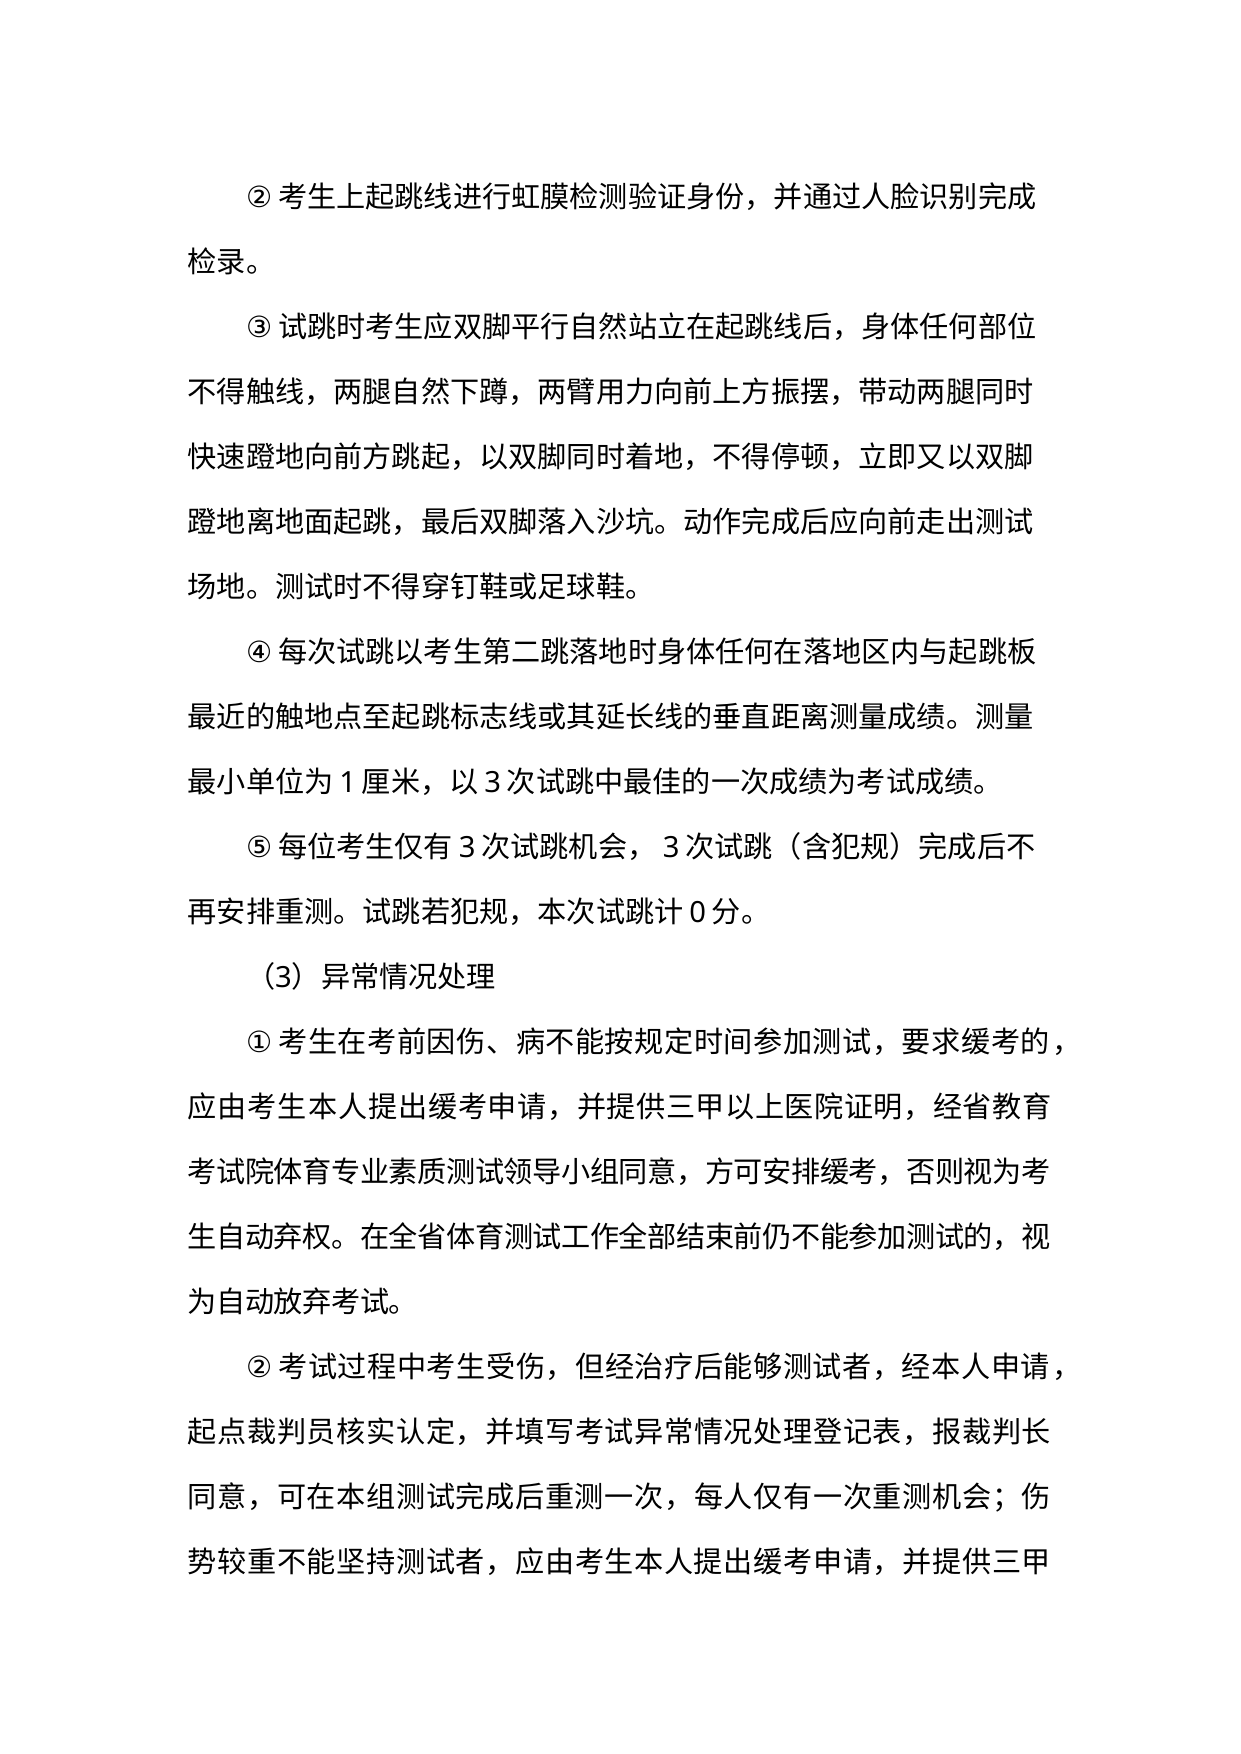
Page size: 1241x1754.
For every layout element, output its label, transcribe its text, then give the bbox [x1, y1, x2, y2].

text ③试跳时考生应双脚平行自然站立在起跳线后，身体任何部位不得触线，两腿自然下蹲，两臂用力向前上方振摆，带动两腿同时快速蹬地向前方跳起，以双脚同时着地，不得停顿，立即又以双脚蹬地离地面起跳，最后双脚落入沙坑。动作完成后应向前走出测试场地。测试时不得穿钉鞋或足球鞋。 [187, 292, 1053, 617]
text （3）异常情况处理 [187, 942, 1053, 1007]
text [187, 1332, 1053, 1592]
text ④每次试跳以考生第二跳落地时身体任何在落地区内与起跳板最近的触地点至起跳标志线或其延长线的垂直距离测量成绩。测量最小单位为1厘米，以3次试跳中最佳的一次成绩为考试成绩。 [187, 617, 1053, 812]
text ①考生在考前因伤、病不能按规定时间参加测试，要求缓考的，应由考生本人提出缓考申请，并提供三甲以上医院证明，经省教育考试院体育专业素质测试领导小组同意，方可安排缓考，否则视为考生自动弃权。在全省体育测试工作全部结束前仍不能参加测试的，视为自动放弃考试。 [187, 1007, 1053, 1332]
text ⑤每位考生仅有3次试跳机会， 3次试跳（含犯规）完成后不再安排重测。试跳若犯规，本次试跳计0分。 [187, 812, 1053, 942]
text ②考生上起跳线进行虹膜检测验证身份，并通过完成检录。 [187, 162, 1053, 292]
